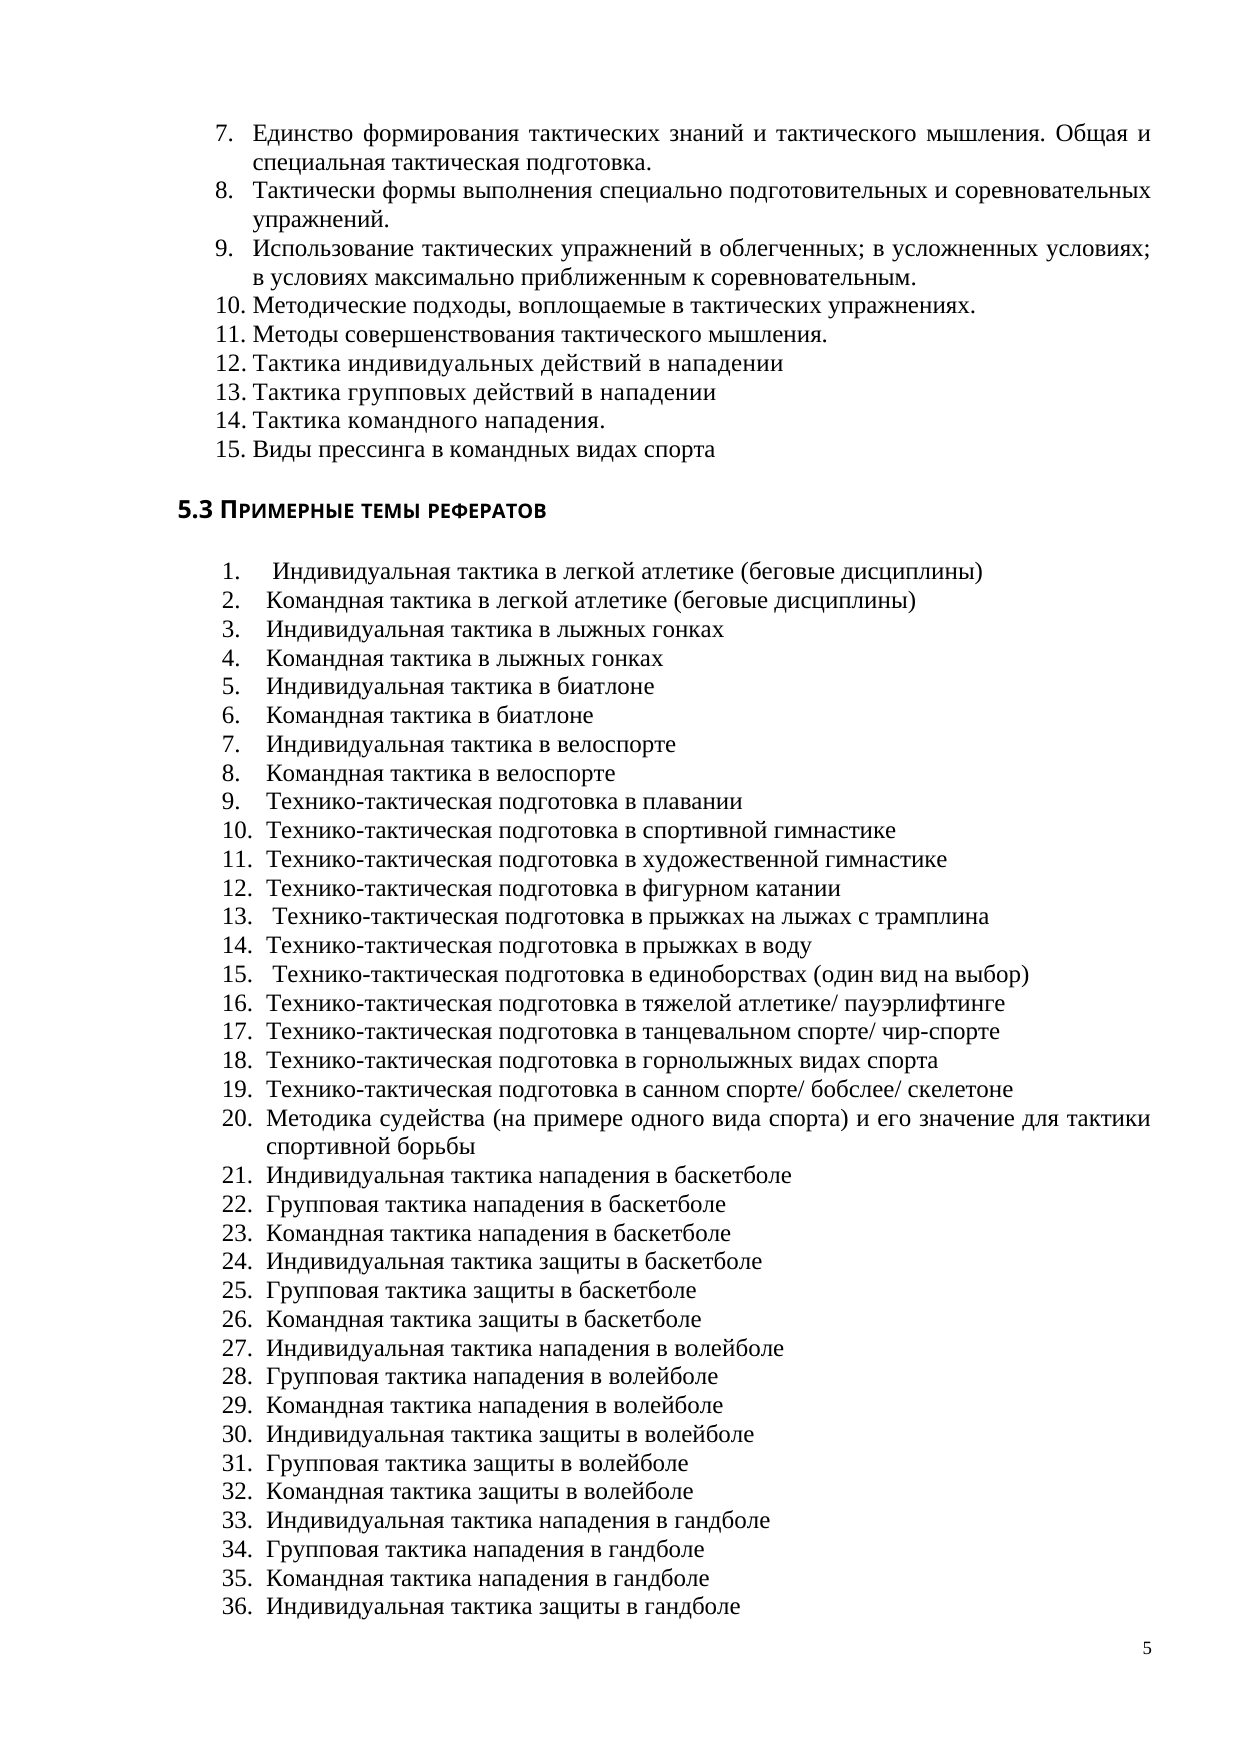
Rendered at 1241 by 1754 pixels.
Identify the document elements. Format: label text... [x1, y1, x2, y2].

list Тактика индивидуальных действий в нападении [215, 348, 1147, 377]
list Индивидуальная тактика нападения в баскетболе [222, 1160, 1152, 1189]
list Технико-тактическая подготовка в единоборствах (один вид на выбор) [222, 959, 1152, 988]
list Виды прессинга в командных видах спорта [215, 434, 1152, 463]
list Тактически формы выполнения специально подготовительных и соревновательных упражнений. [215, 176, 1152, 233]
list Индивидуальная тактика нападения в волейболе [222, 1333, 1152, 1361]
list Тактика командного нападения. [215, 406, 1147, 434]
list Командная тактика в биатлоне [222, 700, 1152, 729]
list Технико-тактическая подготовка в прыжках на лыжах с трамплина [222, 901, 1152, 930]
list Технико-тактическая подготовка в плавании [222, 786, 1152, 815]
list Командная тактика нападения в гандболе [222, 1563, 1152, 1591]
list Командная тактика в велоспорте [222, 758, 1152, 786]
list Технико-тактическая подготовка в художественной гимнастике [222, 844, 1152, 873]
list Командная тактика нападения в баскетболе [222, 1218, 1152, 1246]
list Командная тактика защиты в баскетболе [222, 1304, 1152, 1333]
list Технико-тактическая подготовка в спортивной гимнастике [222, 815, 1152, 844]
list Технико-тактическая подготовка в горнолыжных видах спорта [222, 1045, 1152, 1074]
list Тактика групповых действий в нападении [215, 377, 1147, 406]
list Индивидуальная тактика в лыжных гонках [222, 614, 1152, 643]
list Технико-тактическая подготовка в прыжках в воду [222, 930, 1152, 959]
list Использование тактических упражнений в облегченных; в усложненных условиях; в условиях максимально приближенным к соревновательным. [215, 233, 1152, 291]
list Единство формирования тактических знаний и тактического мышления. Общая и специальная тактическая подготовка. [215, 118, 1152, 176]
list Методические подходы, воплощаемые в тактических упражнениях. [215, 291, 1152, 319]
list Индивидуальная тактика защиты в гандболе [222, 1591, 1152, 1620]
list Командная тактика защиты в волейболе [222, 1476, 1152, 1505]
list Индивидуальная тактика в биатлоне [222, 671, 1152, 700]
list Групповая тактика нападения в баскетболе [222, 1189, 1152, 1218]
list Технико-тактическая подготовка в танцевальном спорте/ чир-спорте [222, 1016, 1152, 1045]
list Индивидуальная тактика защиты в баскетболе [222, 1246, 1152, 1275]
list Индивидуальная тактика нападения в гандболе [222, 1505, 1152, 1534]
list Технико-тактическая подготовка в фигурном катании [222, 873, 1152, 901]
text 5.3 Примерные темы рефератов [177, 492, 1152, 526]
list Методика судейства (на примере одного вида спорта) и его значение для тактики спортивной борьбы [222, 1103, 1152, 1160]
list Индивидуальная тактика защиты в волейболе [222, 1419, 1152, 1448]
list Командная тактика нападения в волейболе [222, 1390, 1152, 1419]
list Групповая тактика защиты в баскетболе [222, 1275, 1152, 1304]
list Групповая тактика защиты в волейболе [222, 1448, 1152, 1476]
list Индивидуальная тактика в велоспорте [222, 729, 1152, 758]
list Групповая тактика нападения в гандболе [222, 1534, 1152, 1563]
list Индивидуальная тактика в легкой атлетике (беговые дисциплины) [222, 556, 1152, 585]
list Методы совершенствования тактического мышления. [215, 319, 1152, 348]
list Командная тактика в легкой атлетике (беговые дисциплины) [222, 585, 1152, 614]
list Технико-тактическая подготовка в санном спорте/ бобслее/ скелетоне [222, 1074, 1152, 1103]
list Технико-тактическая подготовка в тяжелой атлетике/ пауэрлифтинге [222, 988, 1152, 1016]
list Групповая тактика нападения в волейболе [222, 1361, 1152, 1390]
list Командная тактика в лыжных гонках [222, 643, 1152, 671]
